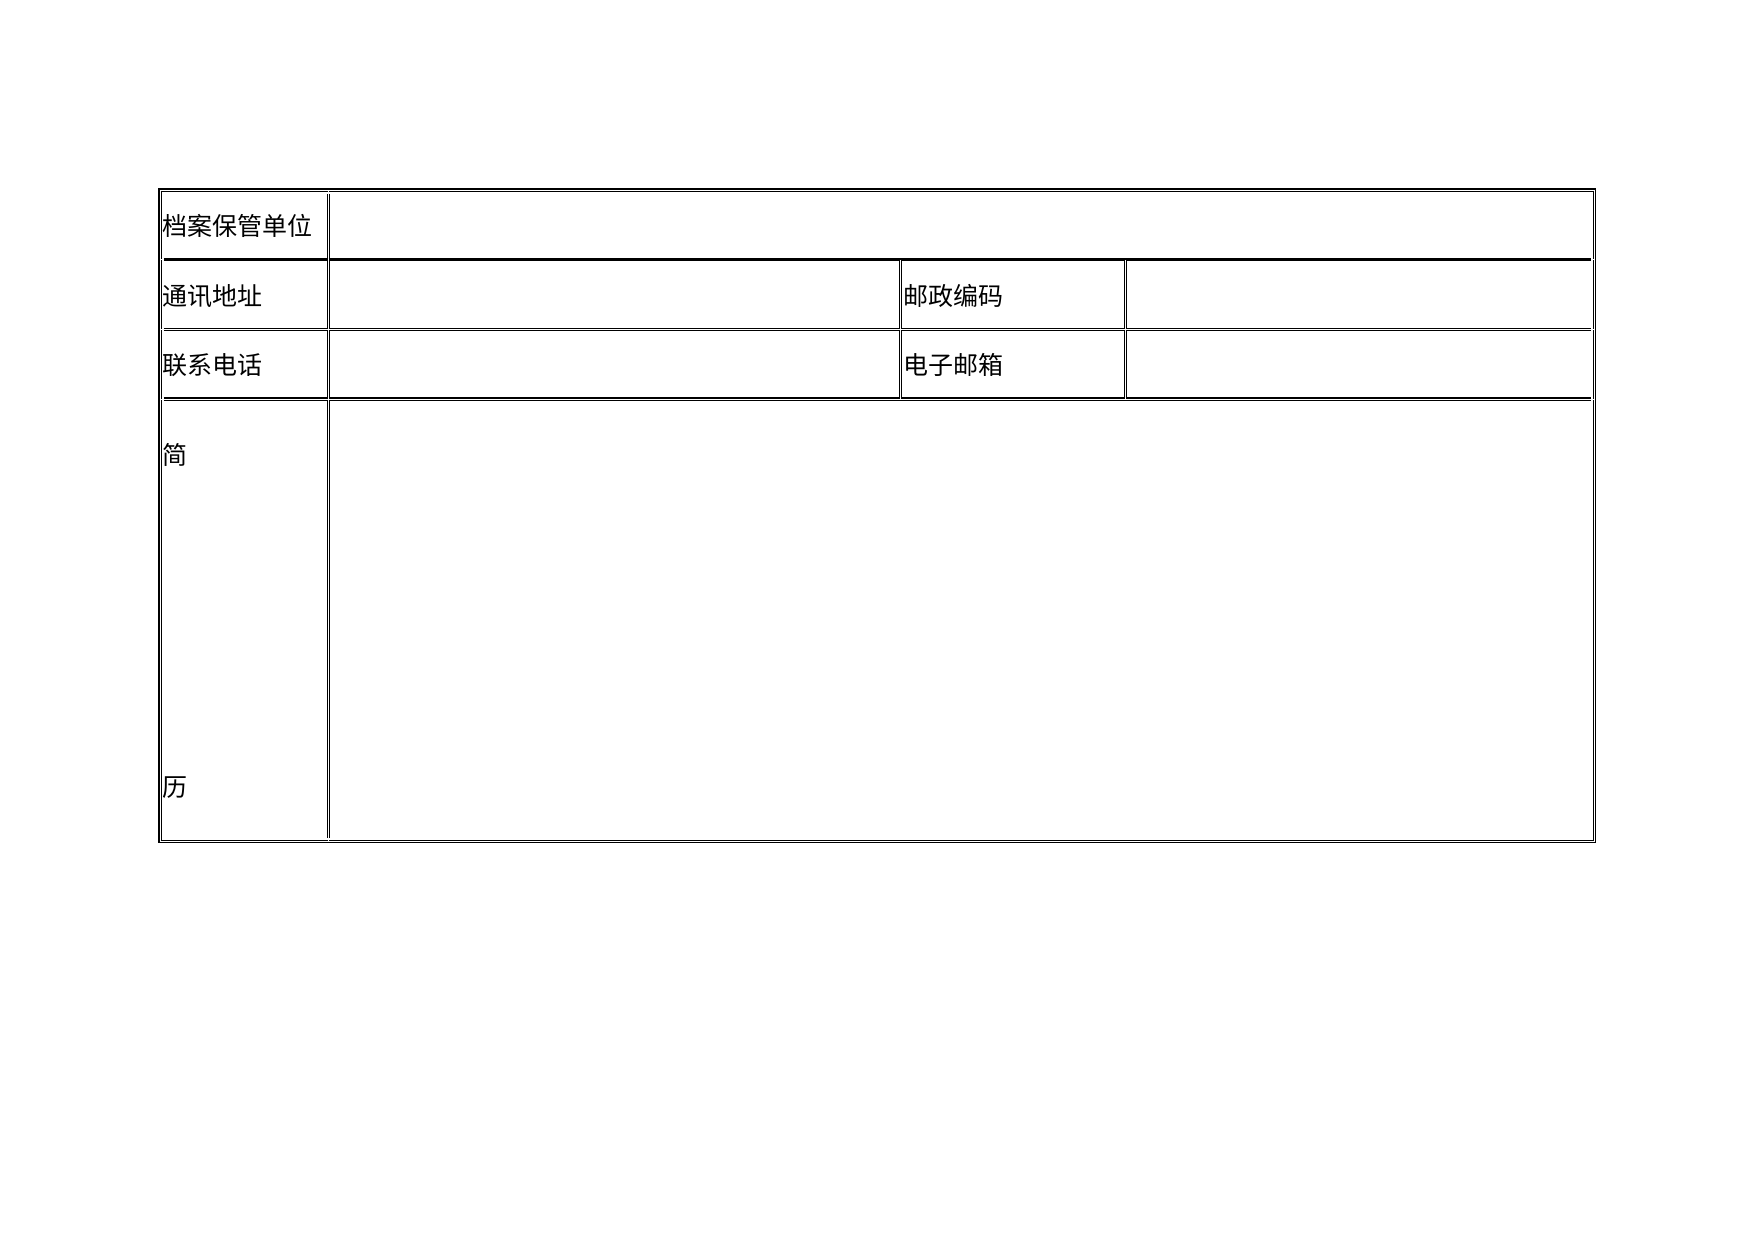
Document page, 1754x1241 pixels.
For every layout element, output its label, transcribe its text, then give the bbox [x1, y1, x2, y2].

table_cell [329, 192, 1593, 258]
table_cell 通讯地址 [160, 258, 327, 327]
table_cell [329, 397, 1593, 839]
table_cell 简 历 [162, 397, 328, 839]
table_cell [330, 331, 899, 397]
table_cell [1127, 258, 1594, 327]
table_cell 档案保管单位 [162, 192, 328, 258]
table_cell 电子邮箱 [902, 331, 1124, 397]
table_cell [330, 261, 899, 327]
table_cell [1127, 328, 1593, 397]
table_cell 邮政编码 [902, 261, 1124, 327]
table_cell 联系电话 [162, 328, 327, 397]
